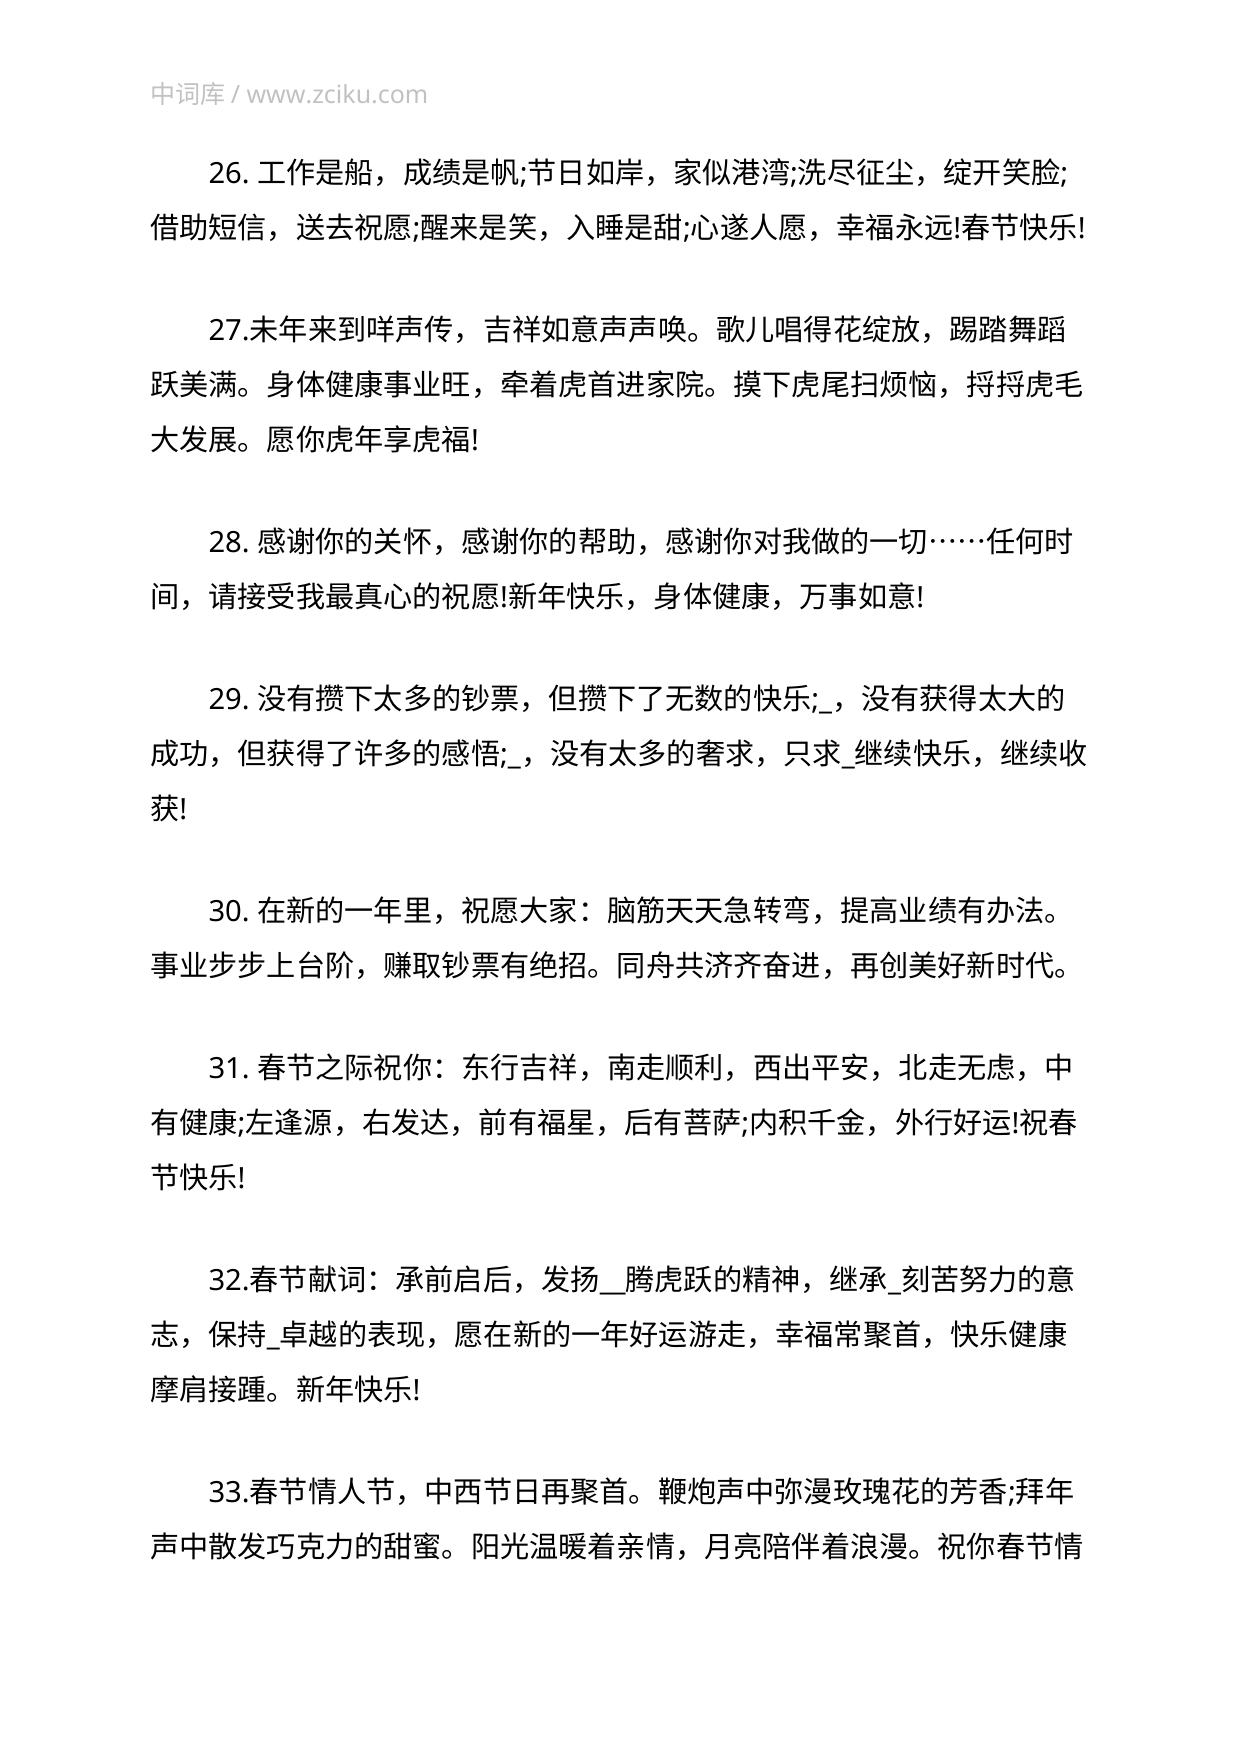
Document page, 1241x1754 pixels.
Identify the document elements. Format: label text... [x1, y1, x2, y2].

text 29. 没有攒下太多的钞票，但攒下了无数的快乐;_，没有获得太大的成功，但获得了许多的感悟;_，没有太多的奢求，只求_继续快乐，继续收获! [150, 676, 1090, 828]
text 32.春节献词：承前启后，发扬__腾虎跃的精神，继承_刻苦努力的意志，保持_卓越的表现，愿在新的一年好运游走，幸福常聚首，快乐健康摩肩接踵。新年快乐! [150, 1257, 1090, 1409]
text 26. 工作是船，成绩是帆;节日如岸，家似港湾;洗尽征尘，绽开笑脸;借助短信，送去祝愿;醒来是笑，入睡是甜;心遂人愿，幸福永远!春节快乐! [150, 150, 1090, 247]
text 28. 感谢你的关怀，感谢你的帮助，感谢你对我做的一切……任何时间，请接受我最真心的祝愿!新年快乐，身体健康，万事如意! [150, 519, 1090, 616]
text 27.未年来到咩声传，吉祥如意声声唤。歌儿唱得花绽放，踢踏舞蹈跃美满。身体健康事业旺，牵着虎首进家院。摸下虎尾扫烦恼，捋捋虎毛大发展。愿你虎年享虎福! [150, 307, 1090, 459]
text 30. 在新的一年里，祝愿大家：脑筋天天急转弯，提高业绩有办法。事业步步上台阶，赚取钞票有绝招。同舟共济齐奋进，再创美好新时代。 [150, 888, 1090, 985]
text 31. 春节之际祝你：东行吉祥，南走顺利，西出平安，北走无虑，中有健康;左逢源，右发达，前有福星，后有菩萨;内积千金，外行好运!祝春节快乐! [150, 1044, 1090, 1197]
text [150, 1468, 1090, 1566]
